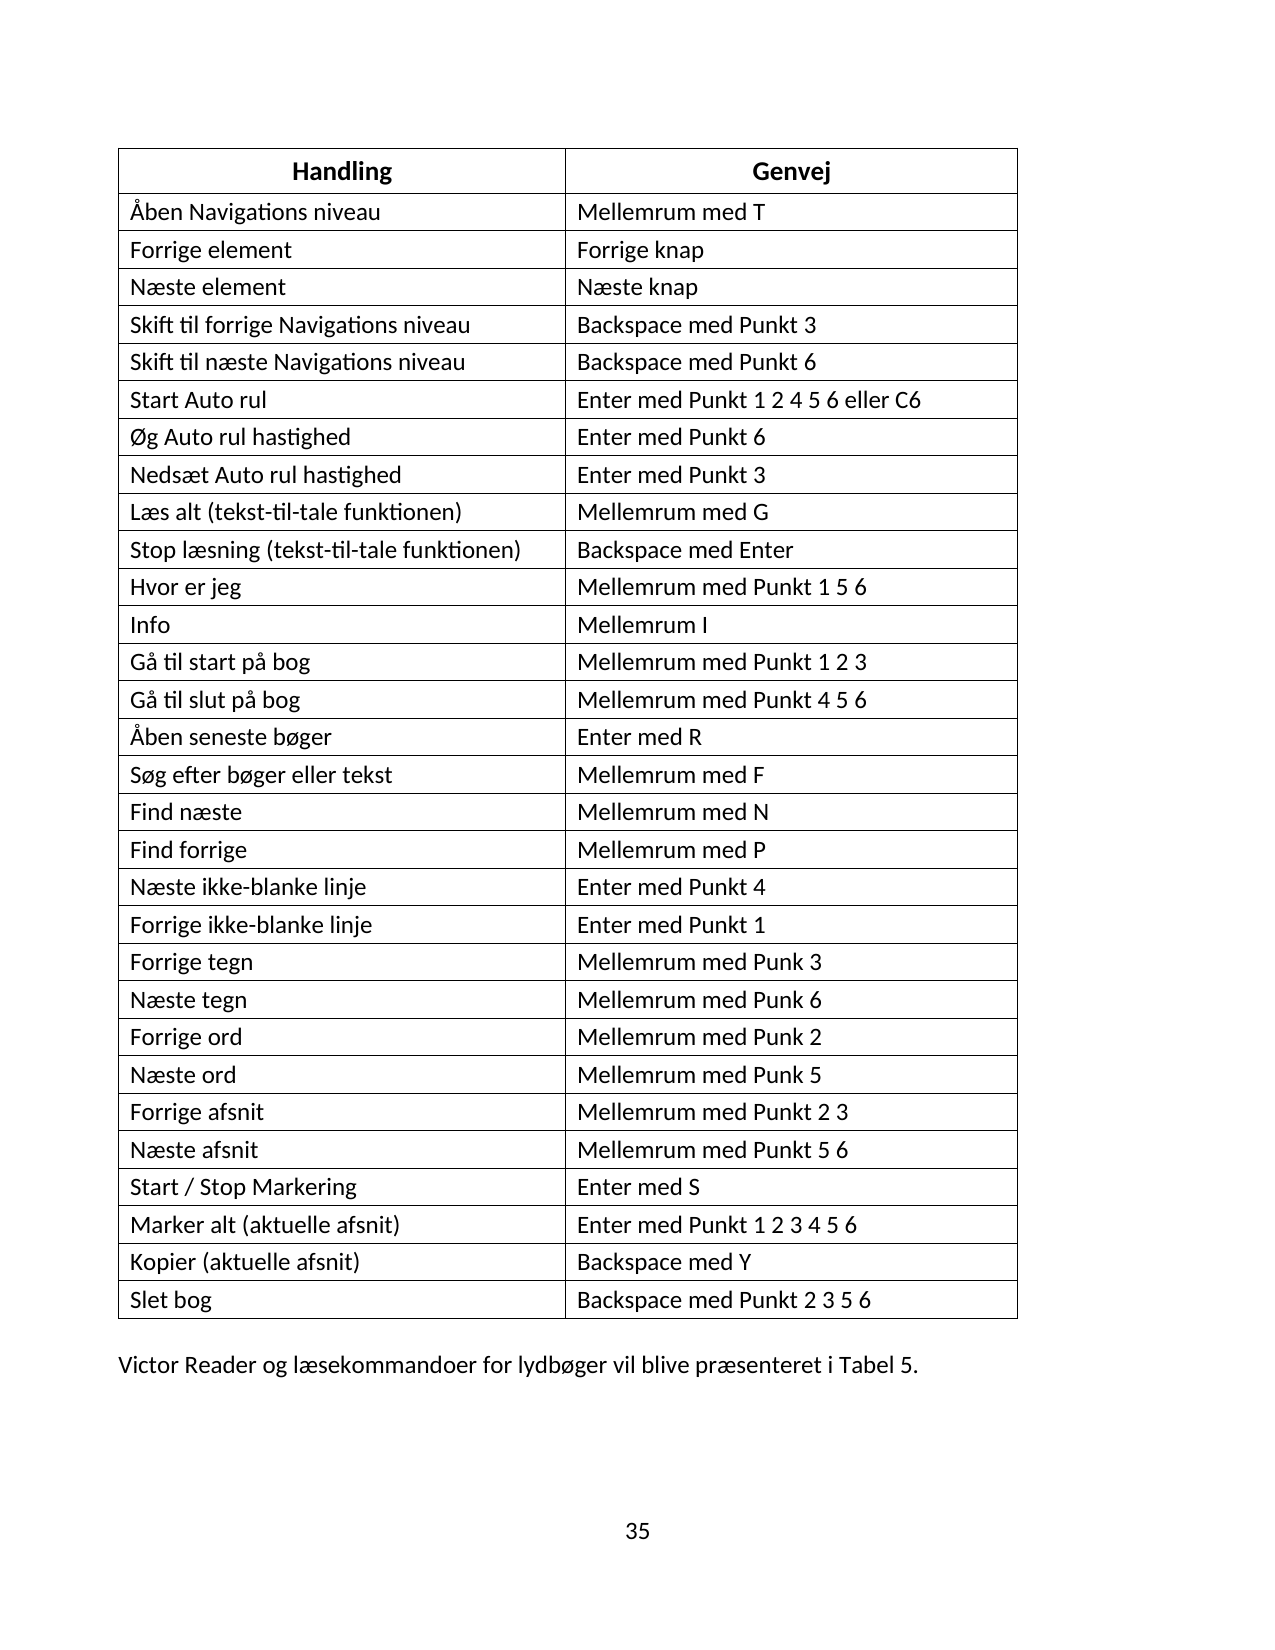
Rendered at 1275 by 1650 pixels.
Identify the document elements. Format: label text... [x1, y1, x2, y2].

table_cell Mellemrum med Punk 2 [566, 1019, 1017, 1055]
table_cell Læs alt (tekst-til-tale funktionen) [119, 494, 565, 530]
table_header Genvej [566, 149, 1017, 193]
table_cell Find forrige [119, 831, 565, 868]
table_cell Mellemrum med Punk 5 [566, 1056, 1017, 1093]
table_cell Start / Stop Markering [119, 1169, 565, 1205]
table_cell Mellemrum med Punkt 1 2 3 [566, 644, 1017, 680]
table_cell Stop læsning (tekst-til-tale funktionen) [119, 531, 565, 568]
table_cell Forrige ikke-blanke linje [119, 906, 565, 943]
table_cell Mellemrum med Punkt 1 5 6 [566, 569, 1017, 605]
table_cell Øg Auto rul hastighed [119, 419, 565, 455]
table_cell Find næste [119, 794, 565, 830]
table_cell Backspace med Enter [566, 531, 1017, 568]
table_cell Skift til næste Navigations niveau [119, 344, 565, 380]
table_cell Forrige tegn [119, 944, 565, 980]
table_cell Mellemrum med T [566, 194, 1017, 230]
table_cell Forrige afsnit [119, 1094, 565, 1130]
table_cell Forrige element [119, 231, 565, 268]
table_cell Næste tegn [119, 981, 565, 1018]
table_cell Mellemrum I [566, 606, 1017, 643]
table_cell Forrige knap [566, 231, 1017, 268]
table_cell Enter med Punkt 1 2 3 4 5 6 [566, 1206, 1017, 1243]
table_cell Enter med R [566, 719, 1017, 755]
table_cell Backspace med Punkt 6 [566, 344, 1017, 380]
table_header Handling [119, 149, 565, 193]
table_cell Gå til slut på bog [119, 681, 565, 718]
table_cell Åben seneste bøger [119, 719, 565, 755]
table_cell Backspace med Y [566, 1244, 1017, 1280]
table_cell Marker alt (aktuelle afsnit) [119, 1206, 565, 1243]
table_cell Skift til forrige Navigations niveau [119, 306, 565, 343]
table_cell Næste element [119, 269, 565, 305]
table_cell Backspace med Punkt 2 3 5 6 [566, 1281, 1017, 1318]
table_cell Nedsæt Auto rul hastighed [119, 456, 565, 493]
table_cell Åben Navigations niveau [119, 194, 565, 230]
table_cell Enter med Punkt 1 2 4 5 6 eller C6 [566, 381, 1017, 418]
table_cell Forrige ord [119, 1019, 565, 1055]
table_cell Søg efter bøger eller tekst [119, 756, 565, 793]
table_cell Mellemrum med Punkt 5 6 [566, 1131, 1017, 1168]
table_cell Mellemrum med G [566, 494, 1017, 530]
table_cell Næste knap [566, 269, 1017, 305]
text Victor Reader og læsekommandoer for lydbøger vil blive præsenteret i Tabel 5. [118, 1349, 1157, 1380]
table_cell Næste ord [119, 1056, 565, 1093]
table_cell Gå til start på bog [119, 644, 565, 680]
table_cell Enter med Punkt 3 [566, 456, 1017, 493]
table_cell Mellemrum med P [566, 831, 1017, 868]
table_cell Info [119, 606, 565, 643]
table_cell Mellemrum med Punkt 2 3 [566, 1094, 1017, 1130]
table_cell Backspace med Punkt 3 [566, 306, 1017, 343]
table_cell Hvor er jeg [119, 569, 565, 605]
table_cell Mellemrum med N [566, 794, 1017, 830]
table_cell Start Auto rul [119, 381, 565, 418]
table_cell Mellemrum med F [566, 756, 1017, 793]
table_cell Næste ikke-blanke linje [119, 869, 565, 905]
table_cell Enter med S [566, 1169, 1017, 1205]
table_cell Mellemrum med Punkt 4 5 6 [566, 681, 1017, 718]
table_cell Kopier (aktuelle afsnit) [119, 1244, 565, 1280]
table_cell Mellemrum med Punk 3 [566, 944, 1017, 980]
table_cell Næste afsnit [119, 1131, 565, 1168]
table_cell Enter med Punkt 6 [566, 419, 1017, 455]
table_cell Slet bog [119, 1281, 565, 1318]
table_cell Enter med Punkt 1 [566, 906, 1017, 943]
table_cell Enter med Punkt 4 [566, 869, 1017, 905]
table_cell Mellemrum med Punk 6 [566, 981, 1017, 1018]
